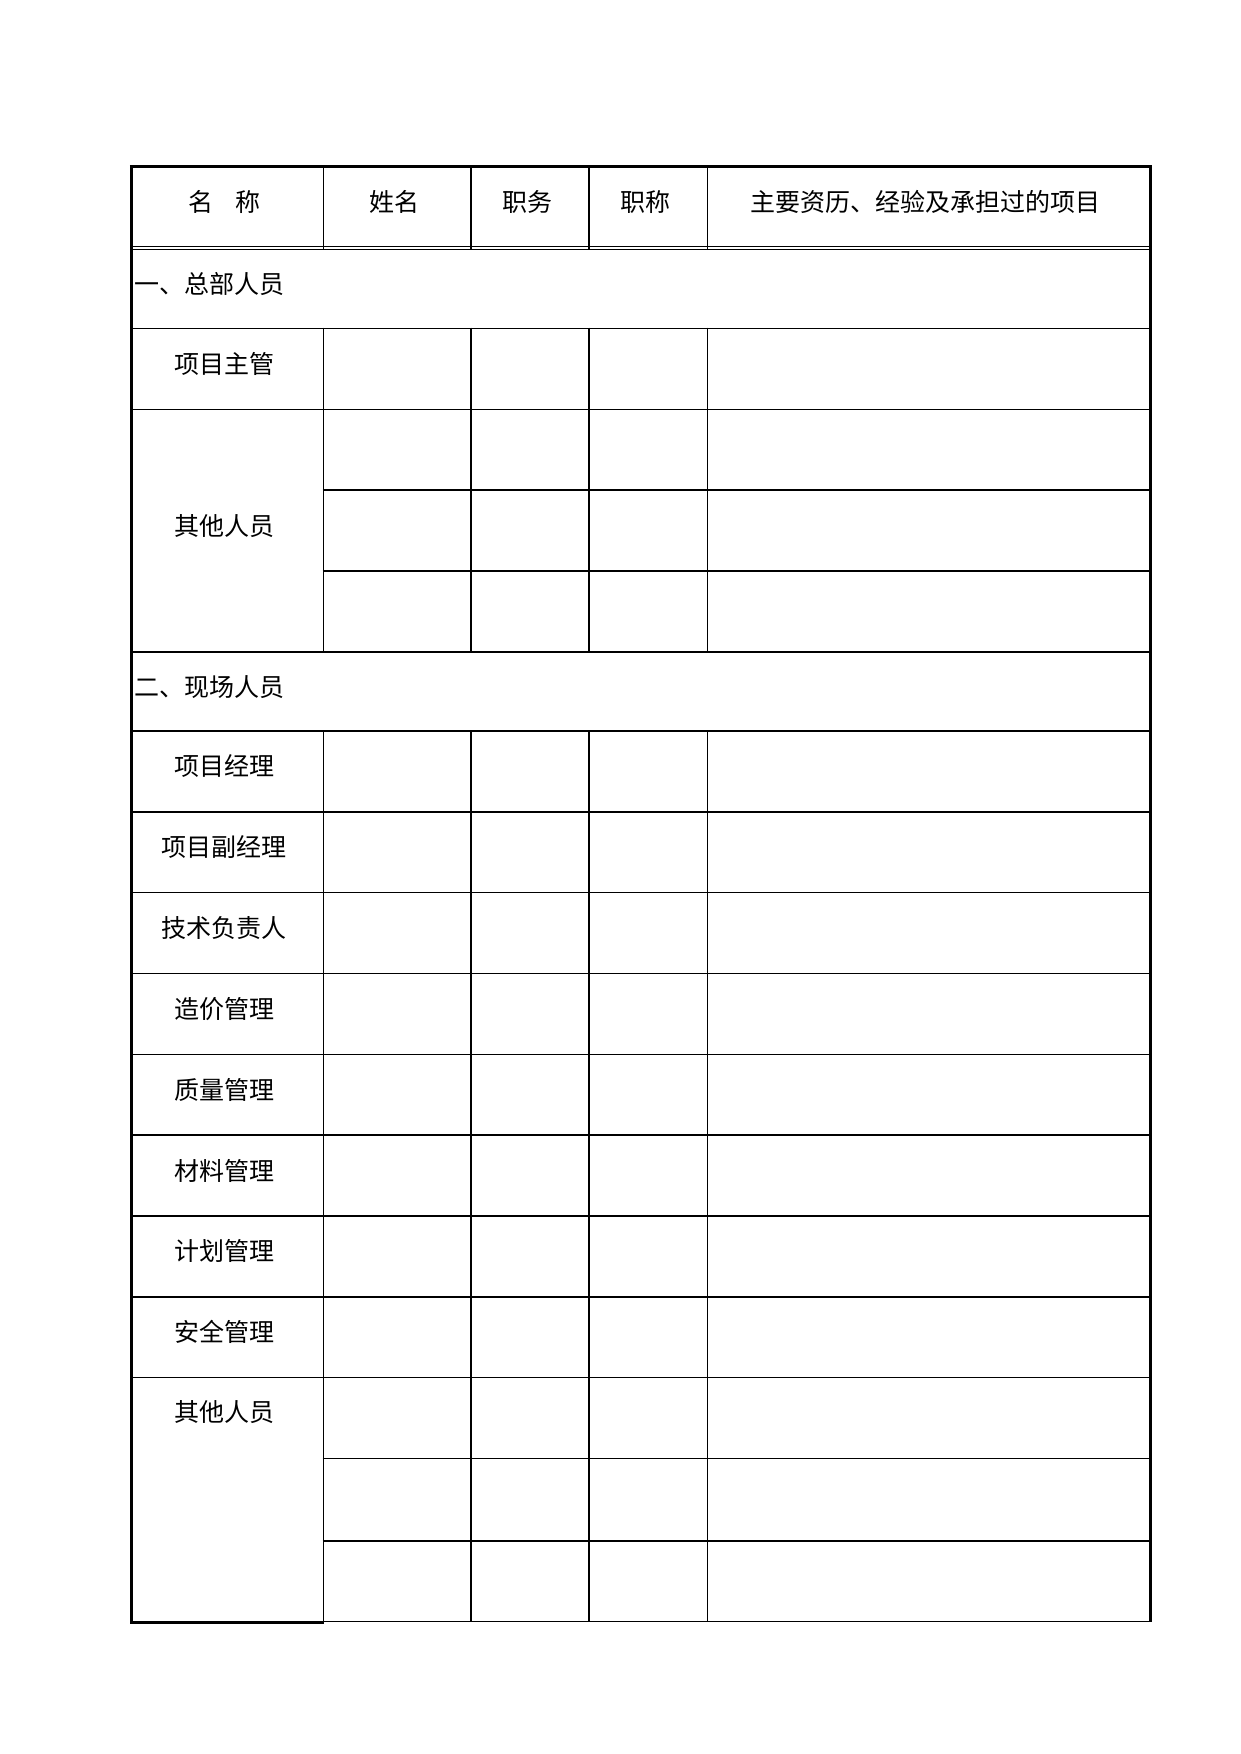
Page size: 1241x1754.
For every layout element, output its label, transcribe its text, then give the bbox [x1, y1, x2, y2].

table_cell [472, 1542, 588, 1621]
table_cell [324, 1542, 470, 1621]
table_cell [708, 974, 1149, 1053]
table_header 名 称 [133, 168, 323, 246]
table_cell [590, 491, 707, 570]
table_cell [590, 732, 707, 811]
table_cell [472, 572, 588, 651]
table_cell [324, 893, 470, 973]
table_cell [472, 1136, 588, 1215]
table_cell [708, 1298, 1149, 1377]
table_cell [472, 1378, 588, 1458]
table_cell [590, 1136, 707, 1215]
table_cell [324, 1217, 470, 1296]
table_cell 造价管理 [133, 974, 323, 1053]
table_header 职务 [472, 168, 588, 246]
table_cell [590, 1459, 707, 1540]
table_cell [708, 1136, 1149, 1215]
table_cell 计划管理 [133, 1217, 323, 1296]
table_cell [472, 410, 588, 489]
table_cell 项目副经理 [133, 813, 323, 892]
table_header 职称 [590, 168, 707, 246]
table_cell [324, 572, 470, 651]
table_cell [472, 329, 588, 408]
table_cell [708, 491, 1149, 570]
table_cell [708, 1459, 1149, 1540]
table_cell [708, 572, 1149, 651]
table_cell [590, 572, 707, 651]
table_cell [324, 1459, 470, 1540]
table_cell [708, 1217, 1149, 1296]
table_cell 安全管理 [133, 1298, 323, 1377]
table_cell [472, 1298, 588, 1377]
table_cell [708, 410, 1149, 489]
table_cell [590, 329, 707, 408]
table_cell [708, 893, 1149, 973]
table_cell [708, 329, 1149, 408]
table_cell [472, 491, 588, 570]
table_cell 其他人员 [133, 410, 323, 651]
table_cell 项目经理 [133, 732, 323, 811]
table_cell [590, 893, 707, 973]
table_cell [708, 1055, 1149, 1134]
table_cell [590, 1055, 707, 1134]
table_cell [708, 1378, 1149, 1458]
table_cell [324, 329, 470, 408]
table_cell [324, 974, 470, 1053]
table_cell [590, 813, 707, 892]
table_cell [324, 491, 470, 570]
table_cell [324, 813, 470, 892]
table_cell [590, 410, 707, 489]
table_cell [472, 1459, 588, 1540]
table_header 主要资历、经验及承担过的项目 [708, 168, 1149, 246]
table_cell [472, 974, 588, 1053]
table_cell [472, 732, 588, 811]
table_cell [324, 410, 470, 489]
table_cell [590, 974, 707, 1053]
table_cell [472, 813, 588, 892]
table_cell [472, 893, 588, 973]
table_cell 项目主管 [133, 329, 323, 408]
table_cell [324, 1136, 470, 1215]
table_cell 材料管理 [133, 1136, 323, 1215]
table_cell 其他人员 [133, 1378, 323, 1621]
table_cell [590, 1542, 707, 1621]
table_cell 技术负责人 [133, 893, 323, 973]
table_cell [324, 732, 470, 811]
table_cell 二、现场人员 [133, 653, 1149, 730]
table_cell [324, 1055, 470, 1134]
table_cell [590, 1378, 707, 1458]
table_cell [708, 1542, 1149, 1621]
table_cell [472, 1055, 588, 1134]
table_cell [708, 813, 1149, 892]
table_cell [708, 732, 1149, 811]
table_header 姓名 [324, 168, 470, 246]
table_cell 一、总部人员 [133, 250, 1149, 328]
table_cell [324, 1298, 470, 1377]
table_cell [472, 1217, 588, 1296]
table_cell [324, 1378, 470, 1458]
table_cell [590, 1298, 707, 1377]
table_cell 质量管理 [133, 1055, 323, 1134]
table_cell [590, 1217, 707, 1296]
